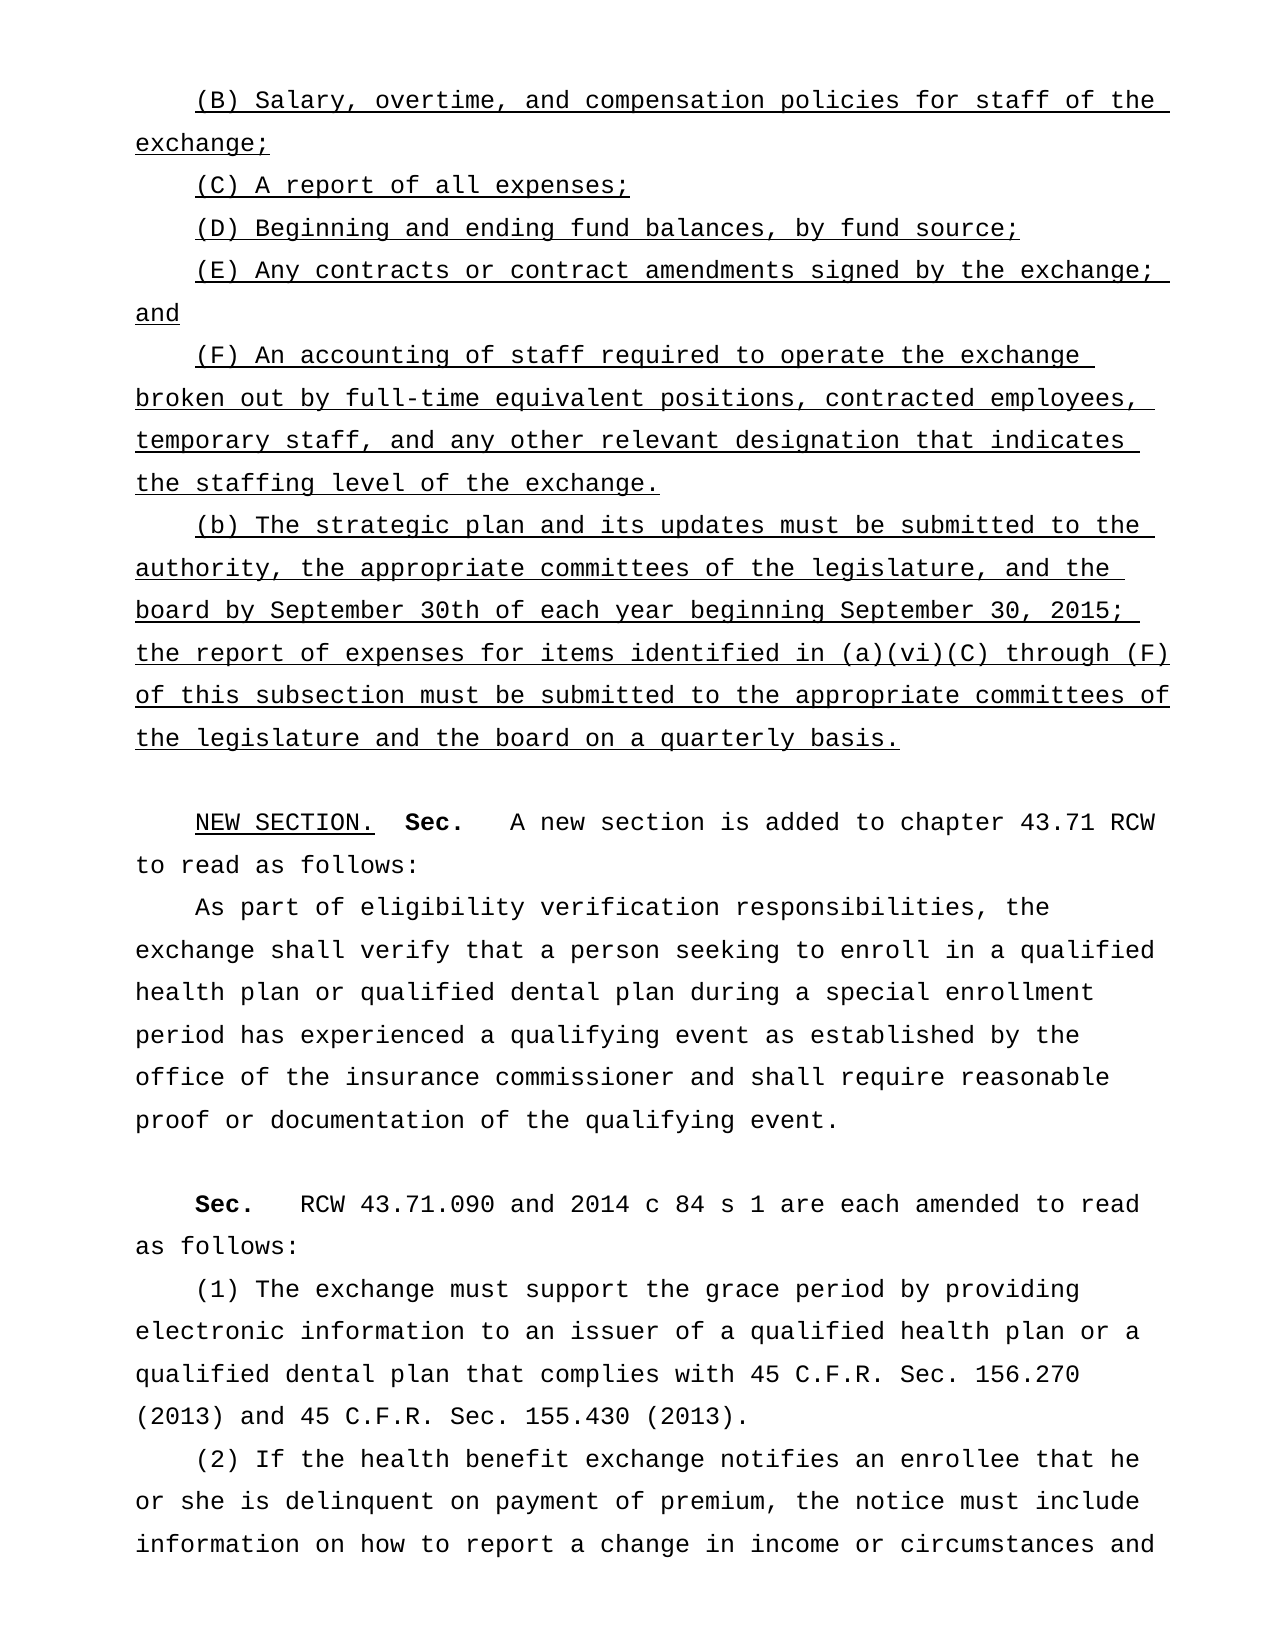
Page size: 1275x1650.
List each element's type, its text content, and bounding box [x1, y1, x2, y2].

text (1) The exchange must support the grace period by providing electronic information to an issuer of a qualified health plan or a qualified dental plan that complies with 45 C.F.R. Sec. 156.270 (2013) and 45 C.F.R. Sec. 155.430 (2013). [135, 1263, 1170, 1433]
text (B) Salary, overtime, and compensation policies for staff of the exchange; [135, 75, 1170, 160]
text (E) Any contracts or contract amendments signed by the exchange; and [135, 245, 1170, 330]
text As part of eligibility verification responsibilities, the exchange shall verify that a person seeking to enroll in a qualified health plan or qualified dental plan during a special enrollment period has experienced a qualifying event as established by the office of the insurance commissioner and shall require reasonable proof or documentation of the qualifying event. [135, 882, 1170, 1137]
text (b) The strategic plan and its updates must be submitted to the authority, the appropriate committees of the legislature, and the board by September 30th of each year beginning September 30, 2015; the report of expenses for items identified in (a)(vi)(C) through (F) of this subsection must be submitted to the appropriate committees of the legislature and the board on a quarterly basis. [135, 665, 1170, 706]
text (C) A report of all expenses; [135, 160, 1170, 202]
text (b) The strategic plan and its updates must be submitted to the authority, the appropriate committees of the legislature, and the board by September 30th of each year beginning September 30, 2015; the report of expenses for items identified in (a)(vi)(C) through (F) of this subsection must be submitted to the appropriate committees of the legislature and the board on a quarterly basis. [135, 708, 1170, 755]
text (b) The strategic plan and its updates must be submitted to the authority, the appropriate committees of the legislature, and the board by September 30th of each year beginning September 30, 2015; the report of expenses for items identified in (a)(vi)(C) through (F) of this subsection must be submitted to the appropriate committees of the legislature and the board on a quarterly basis. [135, 500, 1170, 664]
text (F) An accounting of staff required to operate the exchange broken out by full-time equivalent positions, contracted employees, temporary staff, and any other relevant designation that indicates the staffing level of the exchange. [135, 330, 1170, 500]
text NEW SECTION. Sec. A new section is added to chapter 43.71 RCW to read as follows: [135, 797, 1170, 882]
text (D) Beginning and ending fund balances, by fund source; [135, 202, 1170, 245]
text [135, 1433, 1170, 1561]
text Sec. RCW 43.71.090 and 2014 c 84 s 1 are each amended to read as follows: [135, 1178, 1170, 1263]
